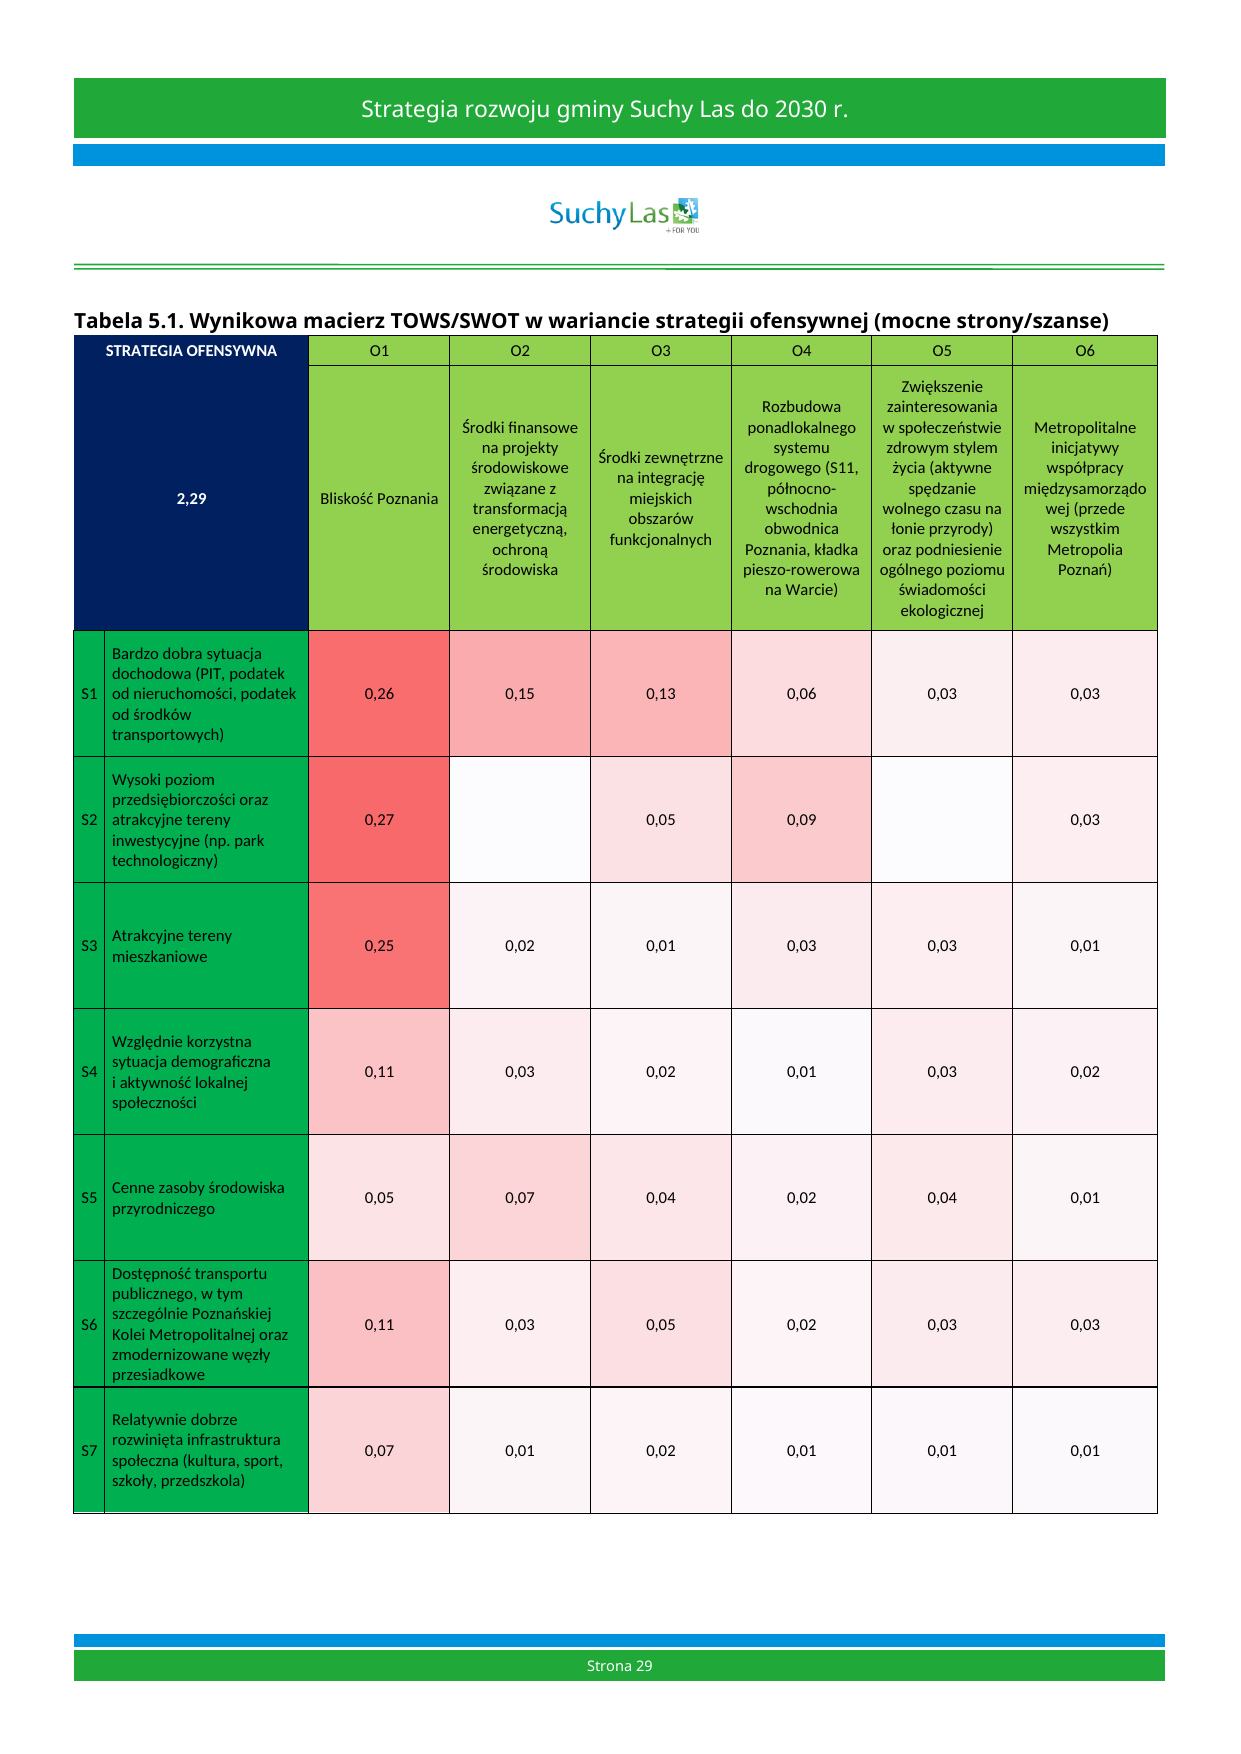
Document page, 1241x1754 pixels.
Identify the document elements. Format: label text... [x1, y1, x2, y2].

table_cell 0,02 [450, 883, 590, 1008]
table_cell 0,01 [450, 1388, 590, 1512]
table_cell S6 [74, 1261, 104, 1386]
table_cell 0,03 [872, 631, 1012, 756]
table_cell S4 [74, 1009, 104, 1134]
table_cell 0,05 [309, 1135, 449, 1260]
table_cell [872, 757, 1012, 882]
table_cell 0,11 [309, 1009, 449, 1134]
table_cell 0,15 [450, 631, 590, 756]
table_cell 0,01 [732, 1388, 871, 1512]
table_cell 0,02 [732, 1261, 871, 1386]
table_cell 0,11 [309, 1261, 449, 1386]
subtitle Tabela 5.1. Wynikowa macierz TOWS/SWOT w wariancie strategii ofensywnej (mocne strony/szanse) [74, 307, 1167, 335]
table_cell 0,07 [309, 1388, 449, 1512]
table_cell 0,06 [732, 631, 871, 756]
table_cell 0,04 [591, 1135, 731, 1260]
table_cell S2 [74, 757, 104, 882]
table_cell S1 [74, 631, 104, 756]
table_cell Względnie korzystna sytuacja demograficzna i aktywność lokalnej społeczności [105, 1009, 308, 1134]
table_cell Bliskość Poznania [309, 366, 449, 630]
table_cell 0,03 [1013, 1261, 1157, 1386]
table_cell Bardzo dobra sytuacja dochodowa (PIT, podatek od nieruchomości, podatek od środków transportowych) [105, 631, 308, 756]
table_cell S7 [74, 1388, 104, 1512]
table_cell 0,03 [450, 1261, 590, 1386]
table_cell 0,01 [1013, 883, 1157, 1008]
table_cell Dostępność transportu publicznego, w tym szczególnie Poznańskiej Kolei Metropolitalnej oraz zmodernizowane węzły przesiadkowe [105, 1261, 308, 1386]
table_cell 0,02 [591, 1009, 731, 1134]
table_cell Środki zewnętrzne na integrację miejskich obszarów funkcjonalnych [591, 366, 731, 630]
picture [550, 198, 699, 233]
table_cell 0,01 [732, 1009, 871, 1134]
table_cell Rozbudowa ponadlokalnego systemu drogowego (S11, północno-wschodnia obwodnica Poznania, kładka pieszo-rowerowa na Warcie) [732, 366, 871, 630]
table_cell 0,03 [1013, 631, 1157, 756]
table_cell 0,03 [732, 883, 871, 1008]
table_cell Wysoki poziom przedsiębiorczości oraz atrakcyjne tereny inwestycyjne (np. park technologiczny) [105, 757, 308, 882]
table_cell 0,02 [1013, 1009, 1157, 1134]
table_cell 0,05 [591, 1261, 731, 1386]
table_cell 0,03 [1013, 757, 1157, 882]
table_cell 0,01 [1013, 1135, 1157, 1260]
table_cell 0,01 [1013, 1388, 1157, 1512]
table_cell 0,02 [591, 1388, 731, 1512]
table_cell 0,03 [872, 1261, 1012, 1386]
table_cell 0,03 [872, 883, 1012, 1008]
table_cell 0,13 [591, 631, 731, 756]
table_cell 0,03 [450, 1009, 590, 1134]
table_cell 0,04 [872, 1135, 1012, 1260]
table_cell Metropolitalne inicjatywy współpracy międzysamorządowej (przede wszystkim Metropolia Poznań) [1013, 366, 1157, 630]
table_cell 0,02 [732, 1135, 871, 1260]
table_header O2 [450, 336, 590, 365]
table_cell 0,01 [872, 1388, 1012, 1512]
table_cell 0,01 [591, 883, 731, 1008]
table_cell S3 [74, 883, 104, 1008]
table_cell 0,03 [872, 1009, 1012, 1134]
table_header O5 [872, 336, 1012, 365]
table_cell 0,07 [450, 1135, 590, 1260]
table_cell 0,27 [309, 757, 449, 882]
table_cell 2,29 [74, 365, 308, 630]
table_header O3 [591, 336, 731, 365]
table_cell 0,05 [591, 757, 731, 882]
table_cell 0,09 [732, 757, 871, 882]
table_cell 0,25 [309, 883, 449, 1008]
table_cell Cenne zasoby środowiska przyrodniczego [105, 1135, 308, 1260]
table_cell Atrakcyjne tereny mieszkaniowe [105, 883, 308, 1008]
table_cell Relatywnie dobrze rozwinięta infrastruktura społeczna (kultura, sport, szkoły, przedszkola) [105, 1388, 308, 1512]
table_cell 0,26 [309, 631, 449, 756]
table_header O6 [1013, 336, 1157, 365]
table_header O1 [309, 336, 449, 365]
table_cell S5 [74, 1135, 104, 1260]
table_header STRATEGIA OFENSYWNA [74, 335, 308, 365]
table_cell Środki finansowe na projekty środowiskowe związane z transformacją energetyczną, ochroną środowiska [450, 366, 590, 630]
table_cell Zwiększenie zainteresowania w społeczeństwie zdrowym stylem życia (aktywne spędzanie wolnego czasu na łonie przyrody) oraz podniesienie ogólnego poziomu świadomości ekologicznej [872, 366, 1012, 630]
table_cell [450, 757, 590, 882]
table_header O4 [732, 336, 871, 365]
